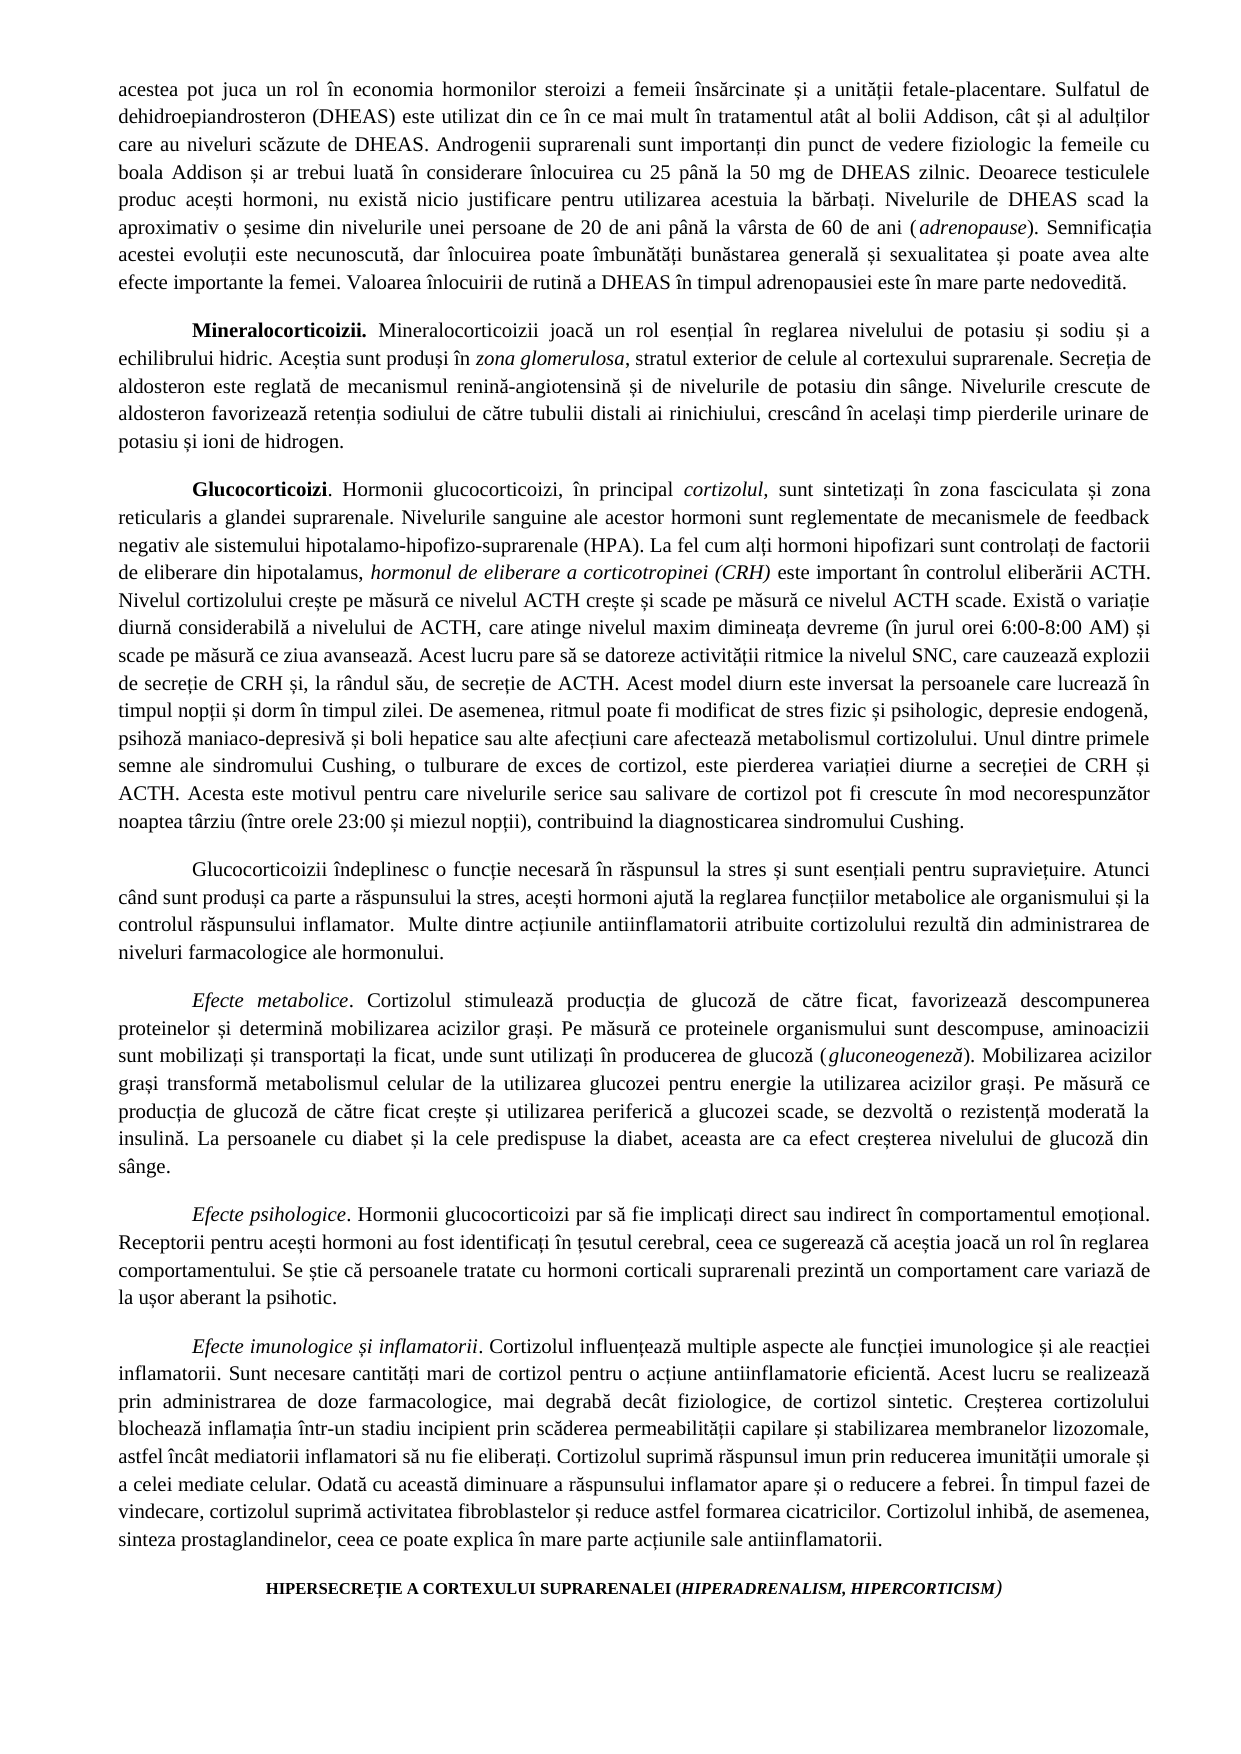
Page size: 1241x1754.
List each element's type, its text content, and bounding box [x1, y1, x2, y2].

text HIPERSECREȚIE A CORTEXULUI SUPRARENALEI (HIPERADRENALISM, HIPERCORTICISM) [118, 1575, 1152, 1599]
text Efecte metabolice. Cortizolul stimulează producția de glucoză de către ficat, favorizează descompunerea proteinelor și determină mobilizarea acizilor grași. Pe măsură ce proteinele organismului sunt descompuse, aminoacizii sunt mobilizați și transportați la ficat, unde sunt utilizați în producerea de glucoză (gluconeogeneză). Mobilizarea acizilor grași transformă metabolismul celular de la utilizarea glucozei pentru energie la utilizarea acizilor grași. Pe măsură ce producția de glucoză de către ficat crește și utilizarea periferică a glucozei scade, se dezvoltă o rezistență moderată la insulină. La persoanele cu diabet și la cele predispuse la diabet, aceasta are ca efect creșterea nivelului de glucoză din sânge. [118, 988, 1152, 1178]
text Mineralocorticoizii. Mineralocorticoizii joacă un rol esențial în reglarea nivelului de potasiu și sodiu și a echilibrului hidric. Aceștia sunt produși în zona glomerulosa, stratul exterior de celule al cortexului suprarenale. Secreția de aldosteron este reglată de mecanismul renină-angiotensină și de nivelurile de potasiu din sânge. Nivelurile crescute de aldosteron favorizează retenția sodiului de către tubulii distali ai rinichiului, crescând în același timp pierderile urinare de potasiu și ioni de hidrogen. [118, 318, 1152, 453]
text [118, 77, 1152, 294]
text Glucocorticoizi. Hormonii glucocorticoizi, în principal cortizolul, sunt sintetizați în zona fasciculata și zona reticularis a glandei suprarenale. Nivelurile sanguine ale acestor hormoni sunt reglementate de mecanismele de feedback negativ ale sistemului hipotalamo-hipofizo-suprarenale (HPA). La fel cum alți hormoni hipofizari sunt controlați de factorii de eliberare din hipotalamus, hormonul de eliberare a corticotropinei (CRH) este important în controlul eliberării ACTH. Nivelul cortizolului crește pe măsură ce nivelul ACTH crește și scade pe măsură ce nivelul ACTH scade. Există o variație diurnă considerabilă a nivelului de ACTH, care atinge nivelul maxim dimineața devreme (în jurul orei 6:00-8:00 AM) și scade pe măsură ce ziua avansează. Acest lucru pare să se datoreze activității ritmice la nivelul SNC, care cauzează explozii de secreție de CRH și, la rândul său, de secreție de ACTH. Acest model diurn este inversat la persoanele care lucrează în timpul nopții și dorm în timpul zilei. De asemenea, ritmul poate fi modificat de stres fizic și psihologic, depresie endogenă, psihoză maniaco-depresivă și boli hepatice sau alte afecțiuni care afectează metabolismul cortizolului. Unul dintre primele semne ale sindromului Cushing, o tulburare de exces de cortizol, este pierderea variației diurne a secreției de CRH și ACTH. Acesta este motivul pentru care nivelurile serice sau salivare de cortizol pot fi crescute în mod necorespunzător noaptea târziu (între orele 23:00 și miezul nopții), contribuind la diagnosticarea sindromului Cushing. [118, 477, 1152, 833]
text Efecte psihologice. Hormonii glucocorticoizi par să fie implicați direct sau indirect în comportamentul emoțional. Receptorii pentru acești hormoni au fost identificați în țesutul cerebral, ceea ce sugerează că aceștia joacă un rol în reglarea comportamentului. Se știe că persoanele tratate cu hormoni corticali suprarenali prezintă un comportament care variază de la ușor aberant la psihotic. [118, 1202, 1152, 1309]
text Efecte imunologice și inflamatorii. Cortizolul influențează multiple aspecte ale funcției imunologice și ale reacției inflamatorii. Sunt necesare cantități mari de cortizol pentru o acțiune antiinflamatorie eficientă. Acest lucru se realizează prin administrarea de doze farmacologice, mai degrabă decât fiziologice, de cortizol sintetic. Creșterea cortizolului blochează inflamația într-un stadiu incipient prin scăderea permeabilității capilare și stabilizarea membranelor lizozomale, astfel încât mediatorii inflamatori să nu fie eliberați. Cortizolul suprimă răspunsul imun prin reducerea imunității umorale și a celei mediate celular. Odată cu această diminuare a răspunsului inflamator apare și o reducere a febrei. În timpul fazei de vindecare, cortizolul suprimă activitatea fibroblastelor și reduce astfel formarea cicatricilor. Cortizolul inhibă, de asemenea, sinteza prostaglandinelor, ceea ce poate explica în mare parte acțiunile sale antiinflamatorii. [118, 1333, 1152, 1551]
text Glucocorticoizii îndeplinesc o funcție necesară în răspunsul la stres și sunt esențiali pentru supraviețuire. Atunci când sunt produși ca parte a răspunsului la stres, acești hormoni ajută la reglarea funcțiilor metabolice ale organismului și la controlul răspunsului inflamator. Multe dintre acțiunile antiinflamatorii atribuite cortizolului rezultă din administrarea de niveluri farmacologice ale hormonului. [118, 857, 1152, 964]
